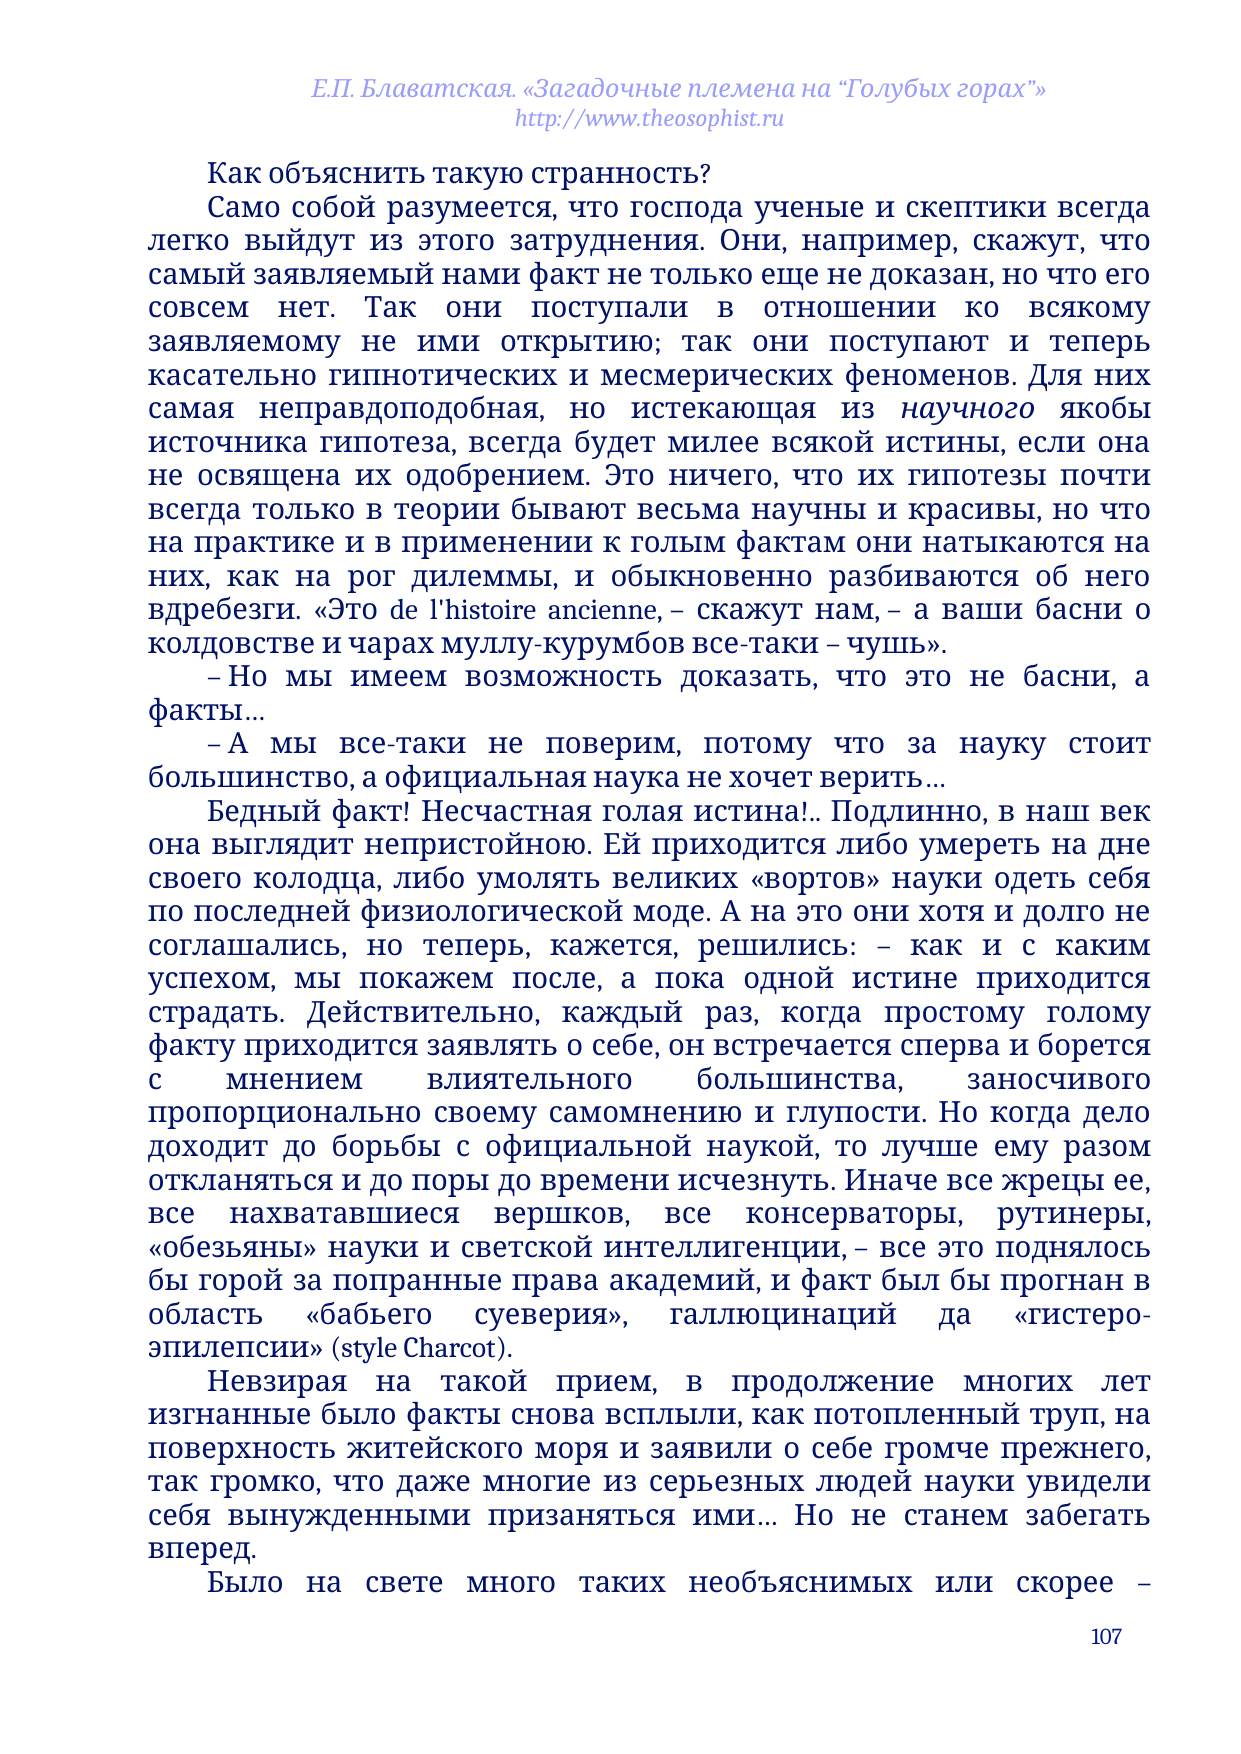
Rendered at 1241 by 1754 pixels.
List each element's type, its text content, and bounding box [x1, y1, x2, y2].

text – А мы все-таки не поверим, потому что за науку стоит большинство, а официальная наука не хочет верить… [148, 728, 1152, 795]
text Бедный факт! Несчастная голая истина!.. Подлинно, в наш век она выглядит непристойною. Ей приходится либо умереть на дне своего колодца, либо умолять великих «вортов» науки одеть себя по последней физиологической моде. А на это они хотя и долго не соглашались, но теперь, кажется, решились: – как и с каким успехом, мы покажем после, а пока одной истине приходится страдать. Действительно, каждый раз, когда простому голому факту приходится заявлять о себе, он встречается сперва и борется с мнением влиятельного большинства, заносчивого пропорционально своему самомнению и глупости. Но когда дело доходит до борьбы с официальной наукой, то лучше ему разом откланяться и до поры до времени исчезнуть. Иначе все жрецы ее, все нахватавшиеся вершков, все консерваторы, рутинеры, «обезьяны» науки и светской интеллигенции, – все это поднялось бы горой за попранные права академий, и факт был бы прогнан в область «бабьего суеверия», галлюцинаций да «гистеро-эпилепсии» (style Charcot). [148, 795, 1152, 1365]
text Само собой разумеется, что господа ученые и скептики всегда легко выйдут из этого затруднения. Они, например, скажут, что самый заявляемый нами факт не только еще не доказан, но что его совсем нет. Так они поступали в отношении ко всякому заявляемому не ими открытию; так они поступают и теперь касательно гипнотических и месмерических феноменов. Для них самая неправдоподобная, но истекающая из научного якобы источника гипотеза, всегда будет милее всякой истины, если она не освящена их одобрением. Это ничего, что их гипотезы почти всегда только в теории бывают весьма научны и красивы, но что на практике и в применении к голым фактам они натыкаются на них, как на рог дилеммы, и обыкновенно разбиваются об него вдребезги. «Это de l'histoire ancienne, – скажут нам, – а ваши басни о колдовстве и чарах муллу-курумбов все-таки – чушь». [148, 191, 1152, 661]
text Невзирая на такой прием, в продолжение многих лет изгнанные было факты снова всплыли, как потопленный труп, на поверхность житейского моря и заявили о себе громче прежнего, так громко, что даже многие из серьезных людей науки увидели себя вынужденными призаняться ими… Но не станем забегать вперед. [148, 1365, 1152, 1566]
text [148, 1566, 1152, 1600]
text – Но мы имеем возможность доказать, что это не басни, а факты… [148, 661, 1152, 728]
text Как объяснить такую странность? [148, 157, 1152, 191]
